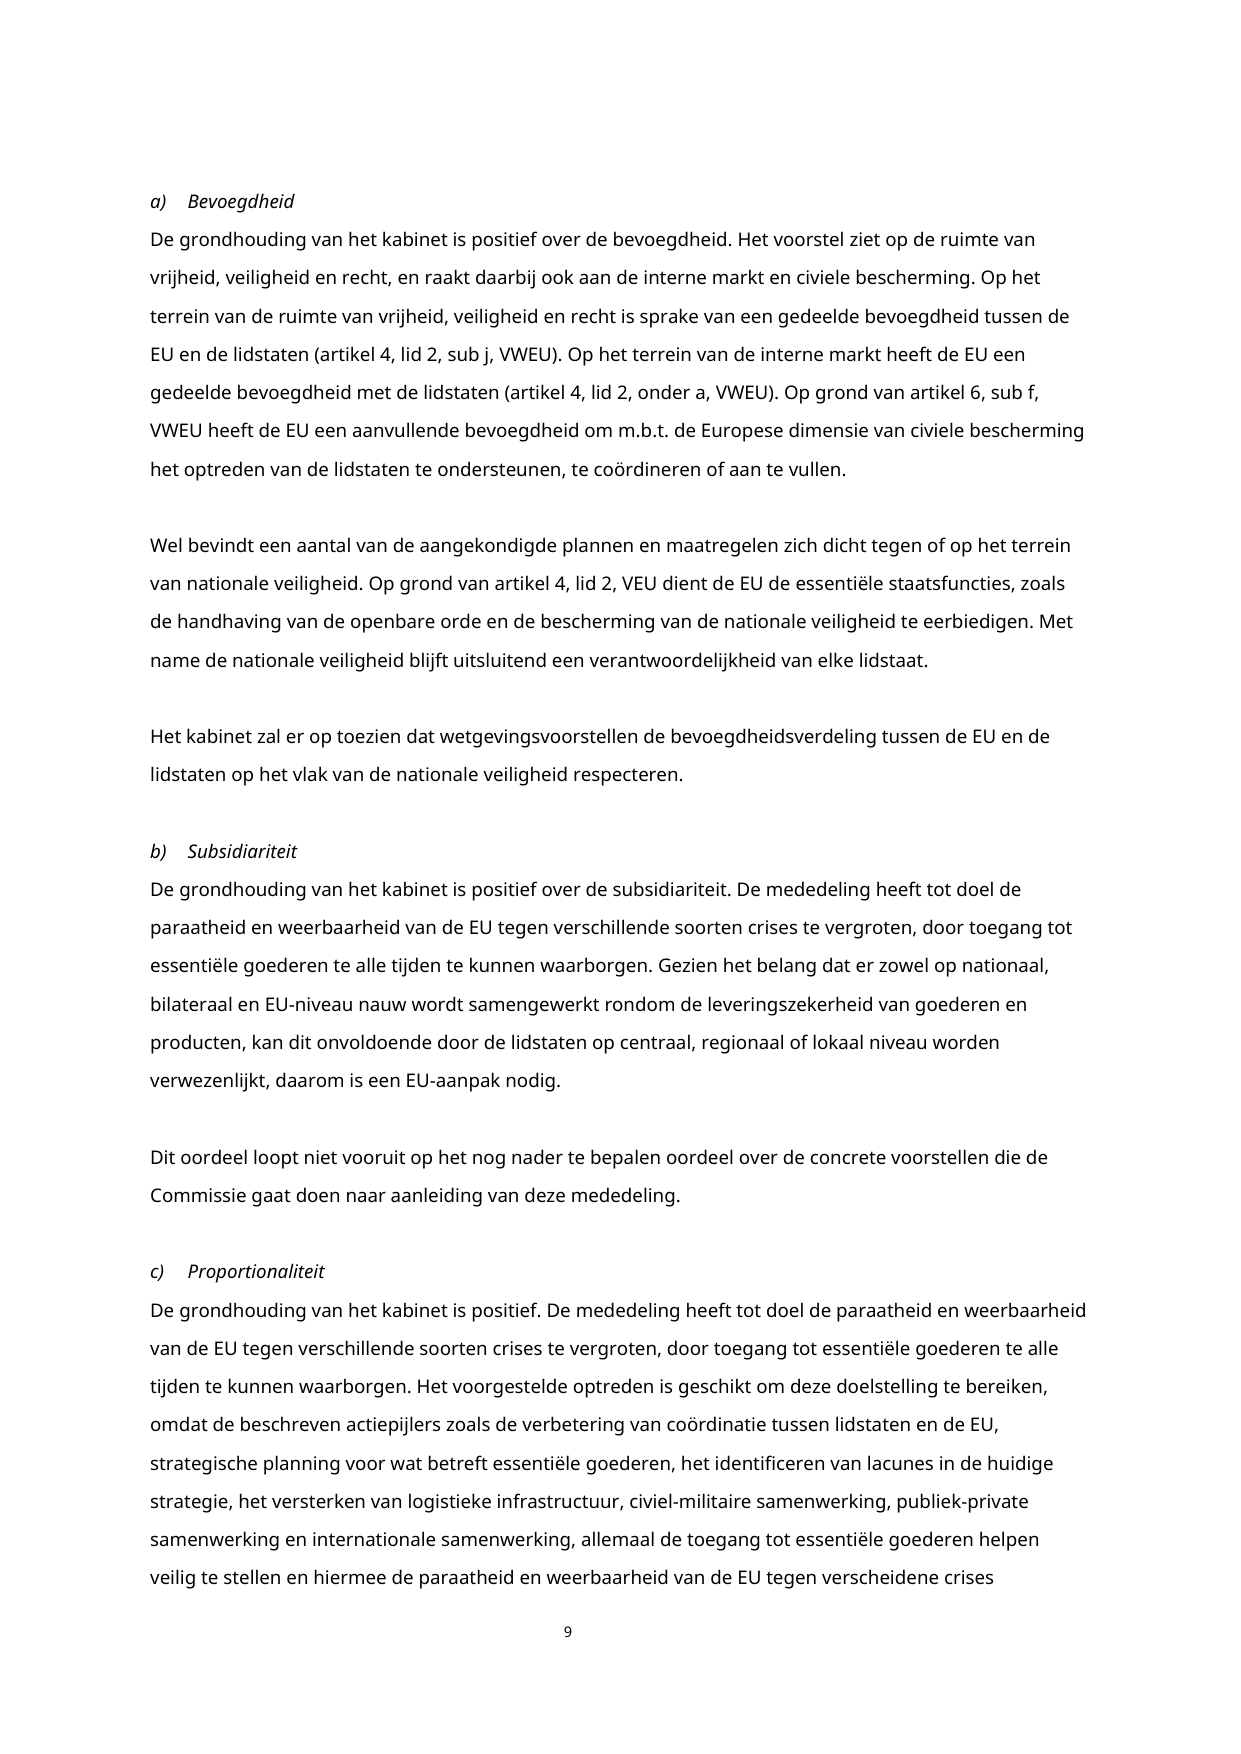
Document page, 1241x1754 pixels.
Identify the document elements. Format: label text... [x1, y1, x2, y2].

list Subsidiariteit [150, 838, 1090, 864]
text De grondhouding van het kabinet is positief over de subsidiariteit. De mededeling heeft tot doel de paraatheid en weerbaarheid van de EU tegen verschillende soorten crises te vergroten, door toegang tot essentiële goederen te alle tijden te kunnen waarborgen. Gezien het belang dat er zowel op nationaal, bilateraal en EU-niveau nauw wordt samengewerkt rondom de leveringszekerheid van goederen en producten, kan dit onvoldoende door de lidstaten op centraal, regionaal of lokaal niveau worden verwezenlijkt, daarom is een EU-aanpak nodig. [150, 876, 1090, 1093]
text Dit oordeel loopt niet vooruit op het nog nader te bepalen oordeel over de concrete voorstellen die de Commissie gaat doen naar aanleiding van deze mededeling. [150, 1144, 1090, 1208]
text Het kabinet zal er op toezien dat wetgevingsvoorstellen de bevoegdheidsverdeling tussen de EU en de lidstaten op het vlak van de nationale veiligheid respecteren. [150, 723, 1090, 787]
list Proportionaliteit [150, 1259, 1090, 1284]
list Bevoegdheid [150, 188, 1090, 214]
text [150, 1297, 1090, 1590]
text Wel bevindt een aantal van de aangekondigde plannen en maatregelen zich dicht tegen of op het terrein van nationale veiligheid. Op grond van artikel 4, lid 2, VEU dient de EU de essentiële staatsfuncties, zoals de handhaving van de openbare orde en de bescherming van de nationale veiligheid te eerbiedigen. Met name de nationale veiligheid blijft uitsluitend een verantwoordelijkheid van elke lidstaat. [150, 532, 1090, 672]
text De grondhouding van het kabinet is positief over de bevoegdheid. Het voorstel ziet op de ruimte van vrijheid, veiligheid en recht, en raakt daarbij ook aan de interne markt en civiele bescherming. Op het terrein van de ruimte van vrijheid, veiligheid en recht is sprake van een gedeelde bevoegdheid tussen de EU en de lidstaten (artikel 4, lid 2, sub j, VWEU). Op het terrein van de interne markt heeft de EU een gedeelde bevoegdheid met de lidstaten (artikel 4, lid 2, onder a, VWEU). Op grond van artikel 6, sub f, VWEU heeft de EU een aanvullende bevoegdheid om m.b.t. de Europese dimensie van civiele bescherming het optreden van de lidstaten te ondersteunen, te coördineren of aan te vullen. [150, 226, 1090, 481]
